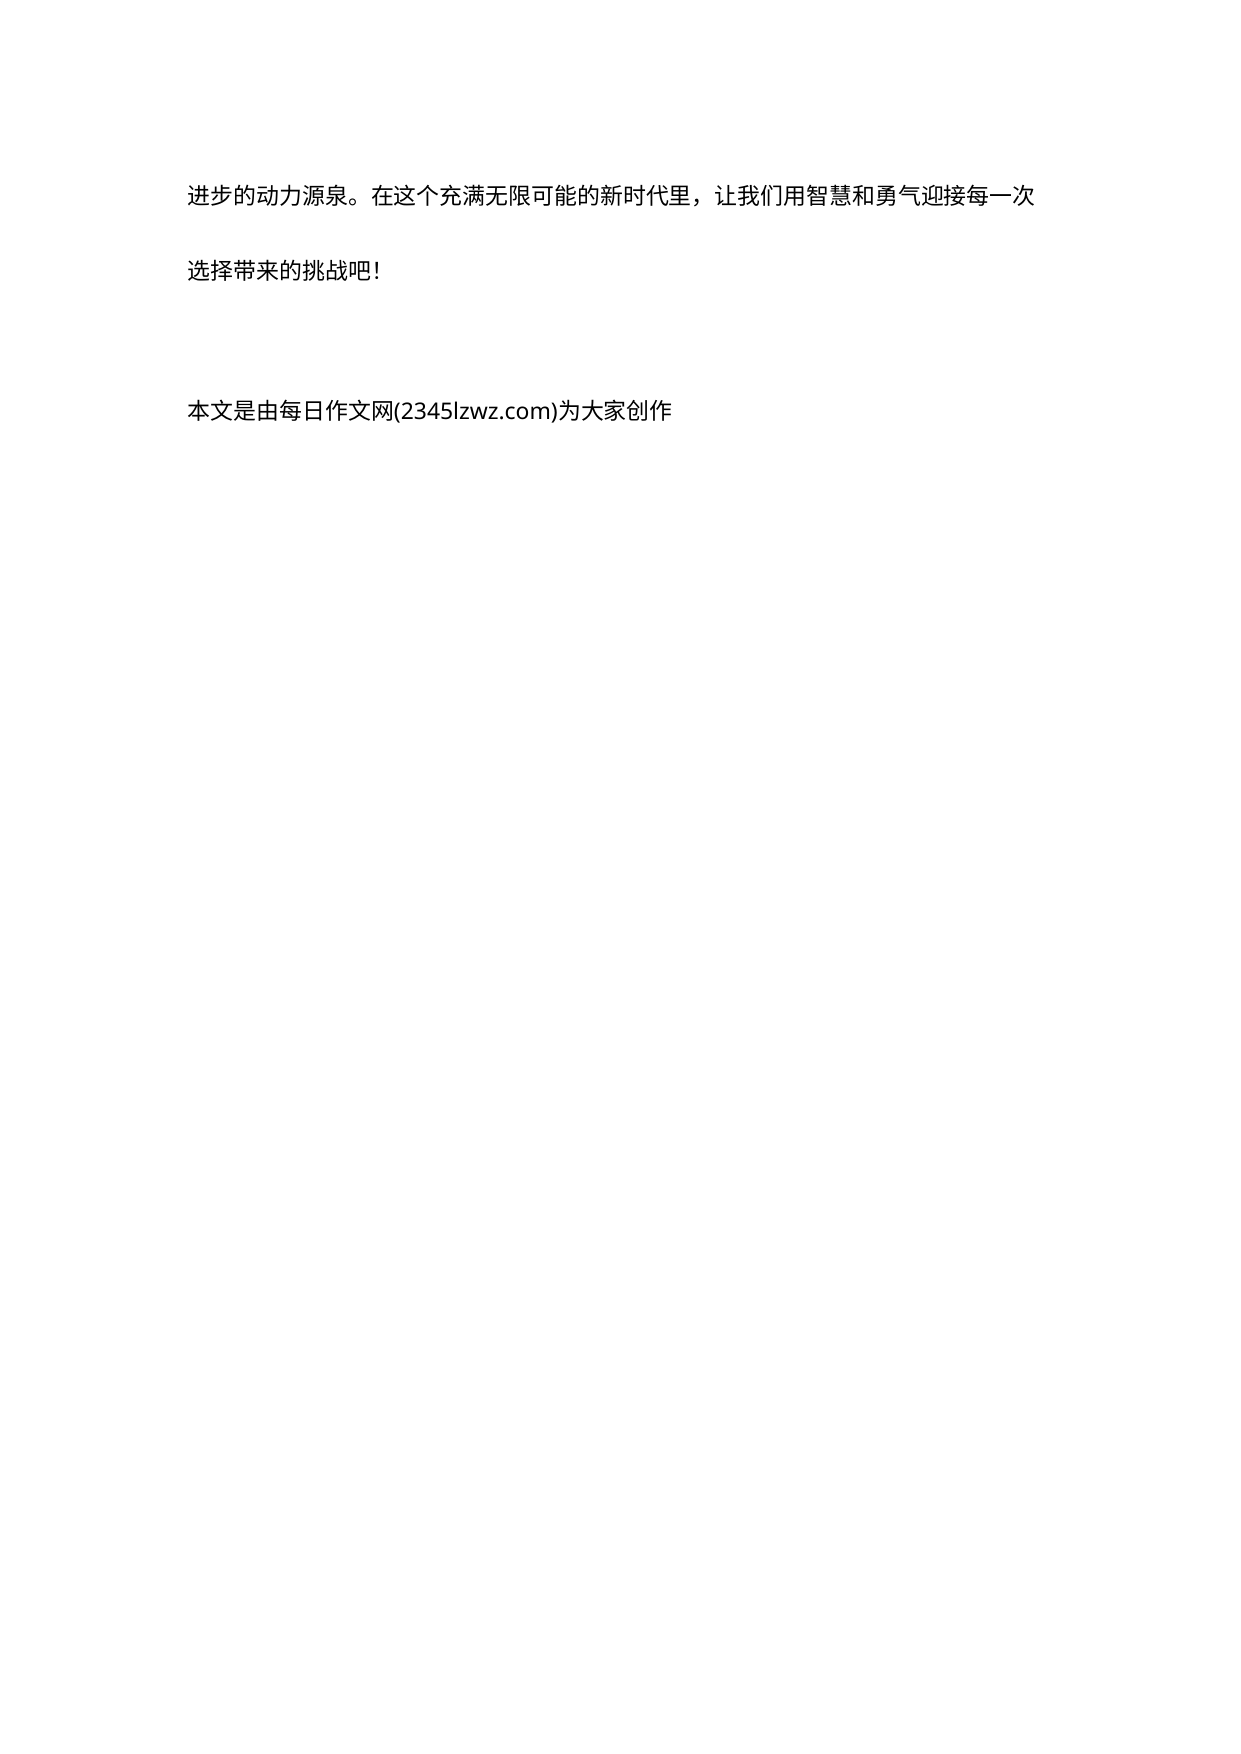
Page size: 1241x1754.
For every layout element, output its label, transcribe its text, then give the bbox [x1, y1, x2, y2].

text 本文是由每日作文网(2345lzwz.com)为大家创作 [187, 377, 1053, 442]
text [187, 162, 1053, 302]
